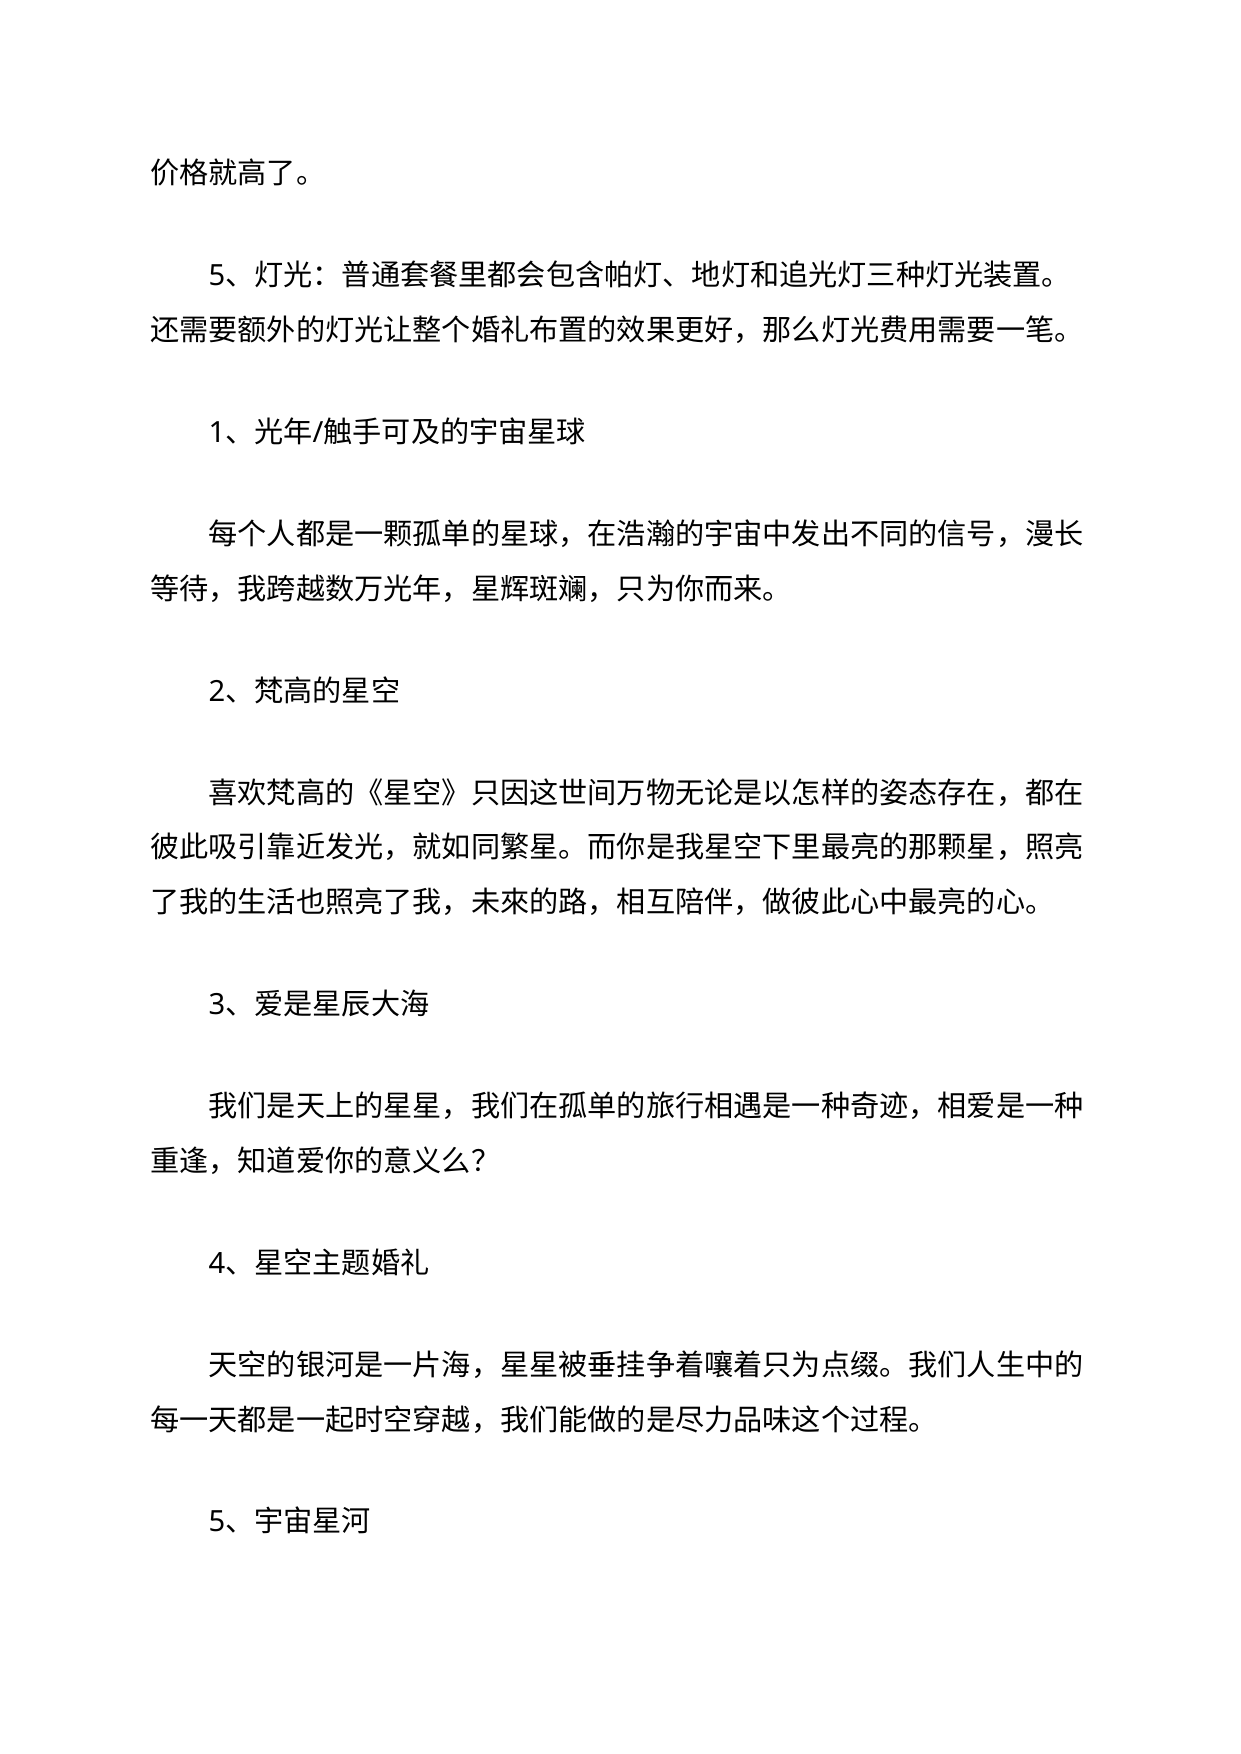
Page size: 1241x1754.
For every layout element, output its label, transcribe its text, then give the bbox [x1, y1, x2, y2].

text 喜欢梵高的《星空》只因这世间万物无论是以怎样的姿态存在，都在彼此吸引靠近发光，就如同繁星。而你是我星空下里最亮的那颗星，照亮了我的生活也照亮了我，未來的路，相互陪伴，做彼此心中最亮的心。 [150, 769, 1090, 921]
text 我们是天上的星星，我们在孤单的旅行相遇是一种奇迹，相爱是一种重逢，知道爱你的意义么？ [150, 1083, 1090, 1180]
text 3、爱是星辰大海 [150, 981, 1090, 1023]
text 天空的银河是一片海，星星被垂挂争着嚷着只为点缀。我们人生中的每一天都是一起时空穿越，我们能做的是尽力品味这个过程。 [150, 1341, 1090, 1438]
text 5、宇宙星河 [150, 1498, 1090, 1540]
text 2、梵高的星空 [150, 667, 1090, 709]
text 5、灯光：普通套餐里都会包含帕灯、地灯和追光灯三种灯光装置。还需要额外的灯光让整个婚礼布置的效果更好，那么灯光费用需要一笔。 [150, 252, 1090, 349]
text 4、星空主题婚礼 [150, 1239, 1090, 1282]
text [150, 150, 1090, 192]
text 1、光年/触手可及的宇宙星球 [150, 408, 1090, 451]
text 每个人都是一颗孤单的星球，在浩瀚的宇宙中发出不同的信号，漫长等待，我跨越数万光年，星辉斑斓，只为你而来。 [150, 511, 1090, 608]
